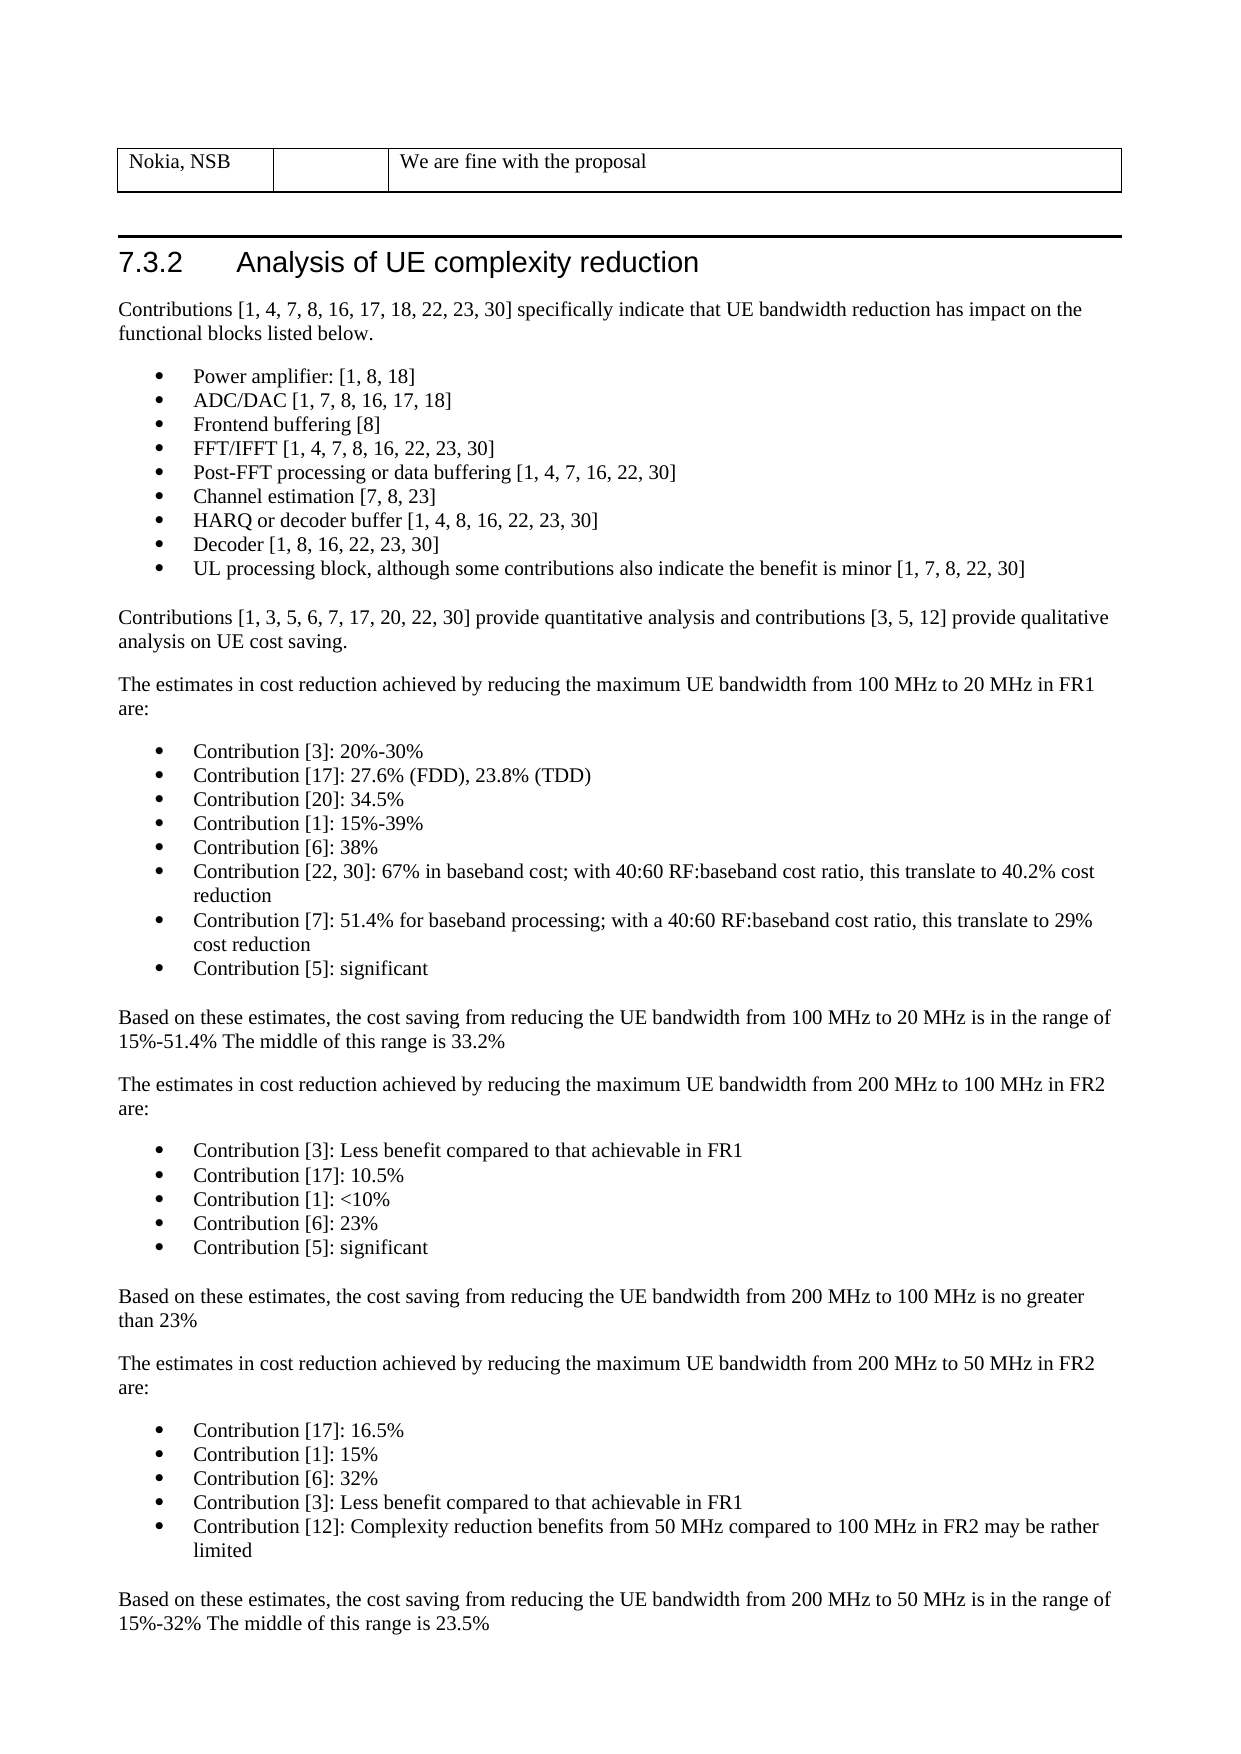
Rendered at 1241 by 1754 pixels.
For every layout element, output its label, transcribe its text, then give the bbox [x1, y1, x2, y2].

text The estimates in cost reduction achieved by reducing the maximum UE bandwidth from 100 MHz to 20 MHz in FR1 are: [118, 672, 1122, 720]
list Contribution [3]: Less benefit compared to that achievable in FR1 [156, 1490, 1122, 1514]
text Based on these estimates, the cost saving from reducing the UE bandwidth from 200 MHz to 50 MHz is in the range of 15%-32% The middle of this range is 23.5% [118, 1587, 1122, 1635]
list FFT/IFFT [1, 4, 7, 8, 16, 22, 23, 30] [156, 436, 1122, 460]
list Power amplifier: [1, 8, 18] [156, 364, 1122, 388]
text The estimates in cost reduction achieved by reducing the maximum UE bandwidth from 200 MHz to 50 MHz in FR2 are: [118, 1351, 1122, 1399]
text The estimates in cost reduction achieved by reducing the maximum UE bandwidth from 200 MHz to 100 MHz in FR2 are: [118, 1072, 1122, 1120]
list Contribution [7]: 51.4% for baseband processing; with a 40:60 RF:baseband cost ratio, this translate to 29% cost reduction [156, 907, 1122, 956]
table_cell [274, 149, 388, 191]
text Based on these estimates, the cost saving from reducing the UE bandwidth from 200 MHz to 100 MHz is no greater than 23% [118, 1284, 1122, 1332]
list Contribution [5]: significant [156, 956, 1122, 980]
list Contribution [6]: 32% [156, 1466, 1122, 1490]
list Contribution [17]: 10.5% [156, 1162, 1122, 1187]
list Contribution [3]: 20%-30% [156, 739, 1122, 763]
list Contribution [3]: Less benefit compared to that achievable in FR1 [156, 1138, 1122, 1162]
list ADC/DAC [1, 7, 8, 16, 17, 18] [156, 388, 1122, 412]
list Decoder [1, 8, 16, 22, 23, 30] [156, 532, 1122, 556]
table_cell Nokia, NSB [118, 149, 273, 191]
list Contribution [5]: significant [156, 1235, 1122, 1259]
text Contributions [1, 3, 5, 6, 7, 17, 20, 22, 30] provide quantitative analysis and contributions [3, 5, 12] provide qualitative analysis on UE cost saving. [118, 605, 1122, 653]
list Contribution [6]: 23% [156, 1211, 1122, 1235]
subtitle 7.3.2 Analysis of UE complexity reduction [118, 238, 1122, 278]
list Contribution [22, 30]: 67% in baseband cost; with 40:60 RF:baseband cost ratio, this translate to 40.2% cost reduction [156, 859, 1122, 907]
list Contribution [12]: Complexity reduction benefits from 50 MHz compared to 100 MHz in FR2 may be rather limited [156, 1514, 1122, 1562]
list Contribution [17]: 27.6% (FDD), 23.8% (TDD) [156, 763, 1122, 787]
text Contributions [1, 4, 7, 8, 16, 17, 18, 22, 23, 30] specifically indicate that UE bandwidth reduction has impact on the functional blocks listed below. [118, 297, 1122, 345]
list HARQ or decoder buffer [1, 4, 8, 16, 22, 23, 30] [156, 508, 1122, 532]
list Post-FFT processing or data buffering [1, 4, 7, 16, 22, 30] [156, 460, 1122, 484]
list Contribution [17]: 16.5% [156, 1417, 1122, 1442]
list Contribution [1]: 15%-39% [156, 811, 1122, 835]
list Contribution [20]: 34.5% [156, 787, 1122, 811]
text Based on these estimates, the cost saving from reducing the UE bandwidth from 100 MHz to 20 MHz is in the range of 15%-51.4% The middle of this range is 33.2% [118, 1005, 1122, 1053]
list Channel estimation [7, 8, 23] [156, 484, 1122, 508]
list UL processing block, although some contributions also indicate the benefit is minor [1, 7, 8, 22, 30] [156, 556, 1122, 580]
list Contribution [1]: 15% [156, 1442, 1122, 1466]
list Contribution [1]: <10% [156, 1187, 1122, 1211]
list Frontend buffering [8] [156, 412, 1122, 436]
table_cell We are fine with the proposal [389, 149, 1121, 191]
list Contribution [6]: 38% [156, 835, 1122, 859]
